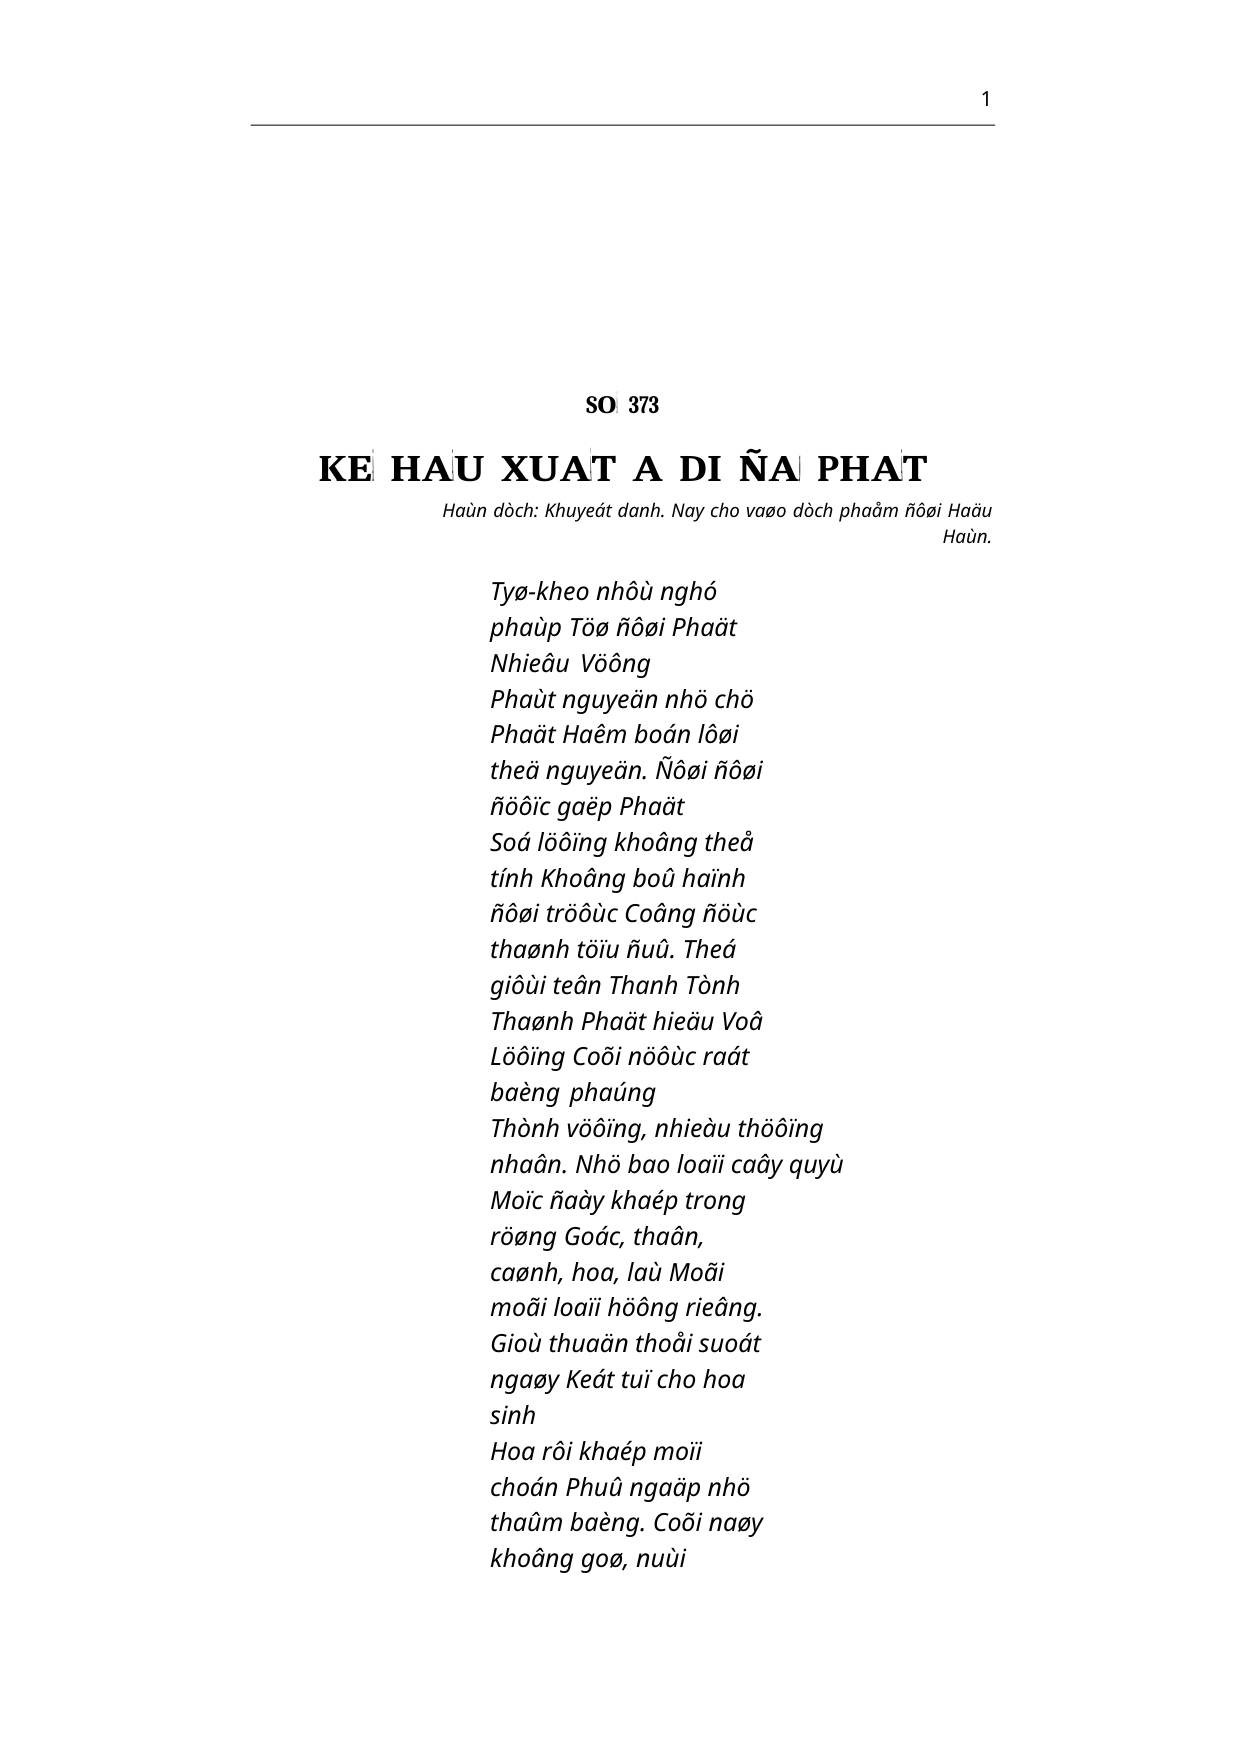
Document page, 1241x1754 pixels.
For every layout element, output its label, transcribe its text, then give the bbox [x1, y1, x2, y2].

text Thònh vöôïng, nhieàu thöôïng nhaân. Nhö bao loaïi caây quyù [490, 1111, 868, 1181]
text 1 [175, 84, 992, 112]
text Tyø-kheo nhôù nghó phaùp Töø ñôøi Phaät Nhieâu Vöông [490, 574, 757, 679]
text Phaùt nguyeän nhö chö Phaät Haêm boán lôøi theä nguyeän. Ñôøi ñôøi ñöôïc gaëp Phaät [490, 681, 766, 823]
title KEÄ HAÄU XUAÁT A DI ÑAØ PHAÄT [318, 448, 927, 491]
text Haùn dòch: Khuyeát danh. Nay cho vaøo dòch phaåm ñôøi Haäu [175, 498, 992, 523]
text Moïc ñaày khaép trong röøng Goác, thaân, caønh, hoa, laù Moãi moãi loaïi höông rieâng. Gioù thuaän thoåi suoát ngaøy Keát tuï cho hoa sinh [490, 1183, 766, 1431]
text SOÁ 373 [318, 391, 927, 420]
text Hoa rôi khaép moïi choán Phuû ngaäp nhö thaûm baèng. Coõi naøy khoâng goø, nuùi [490, 1433, 766, 1575]
text Soá löôïng khoâng theå tính Khoâng boû haïnh ñôøi tröôùc Coâng ñöùc thaønh töïu ñuû. Theá giôùi teân Thanh Tònh Thaønh Phaät hieäu Voâ Löôïng Coõi nöôùc raát baèng phaúng [490, 824, 771, 1109]
text Haùn. [175, 523, 992, 549]
